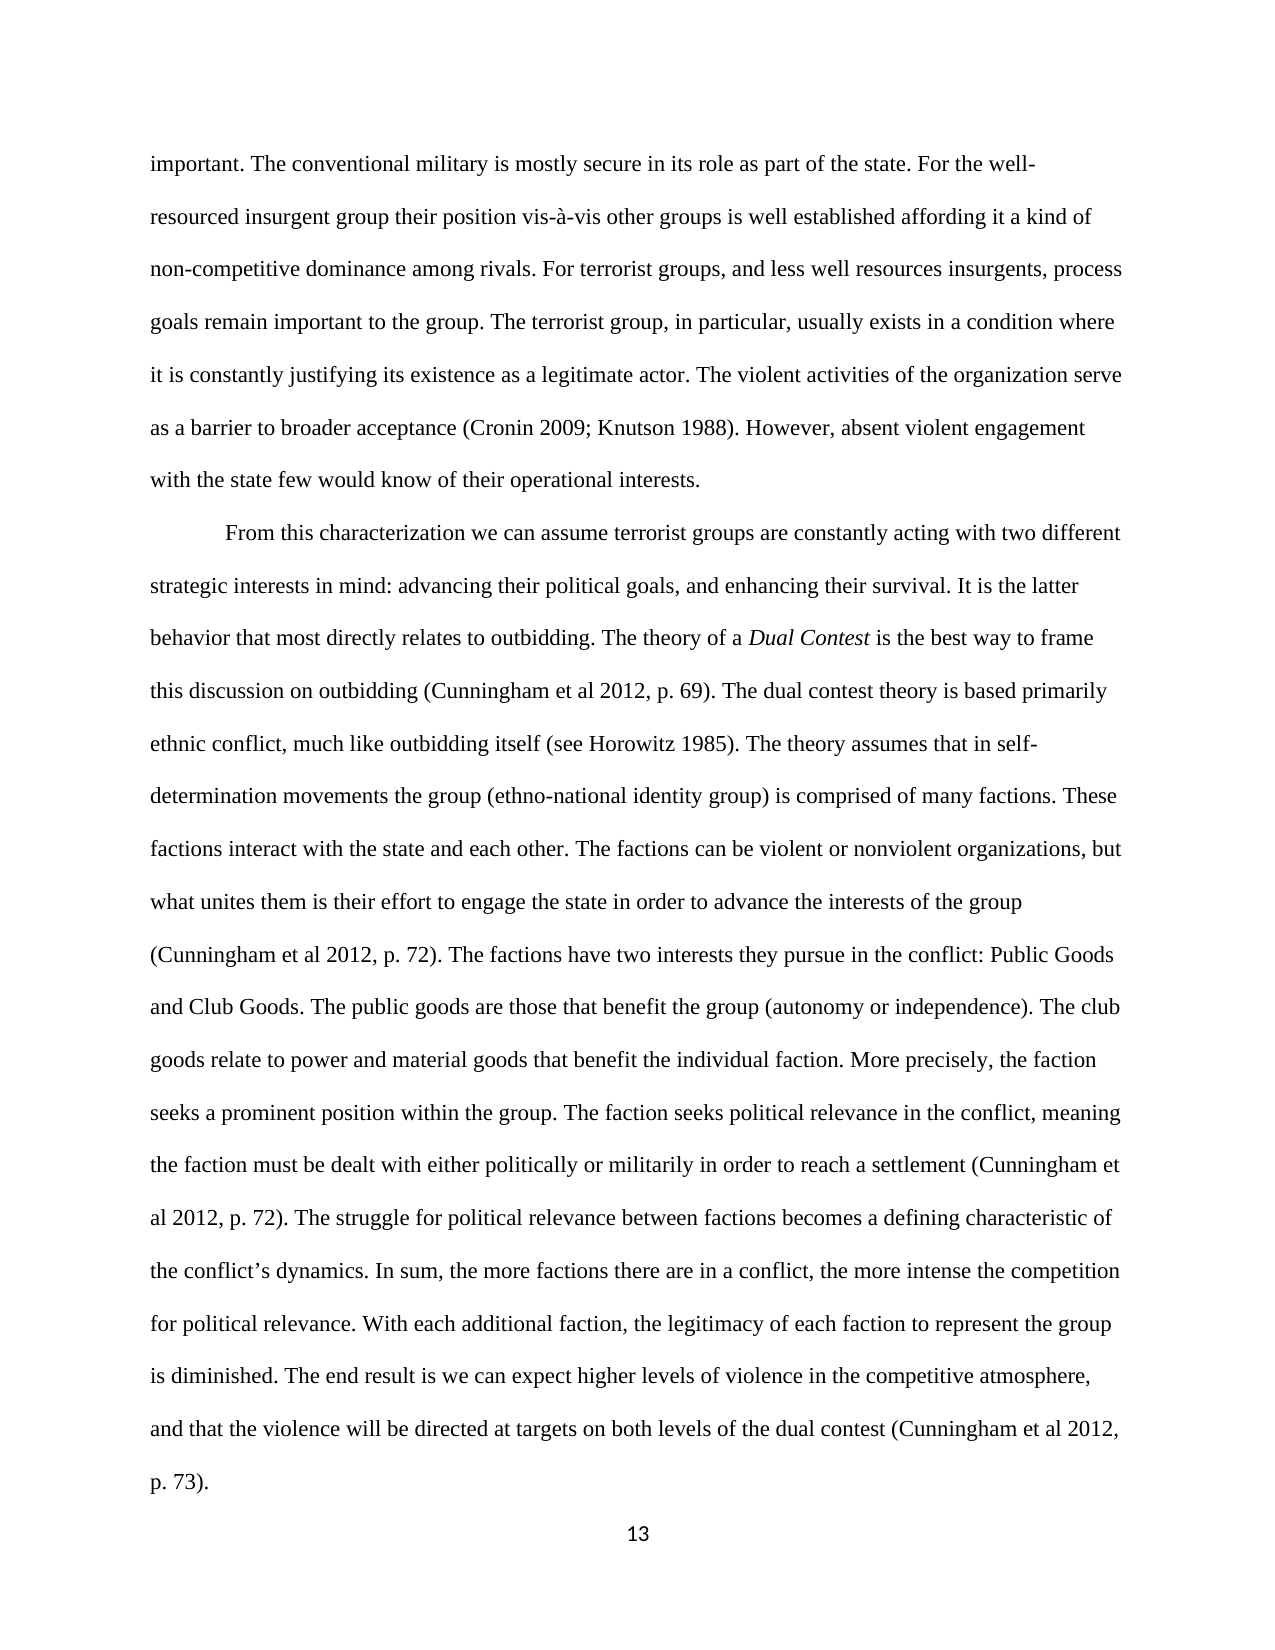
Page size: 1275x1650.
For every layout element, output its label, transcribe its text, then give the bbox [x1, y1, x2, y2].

text From this characterization we can assume terrorist groups are constantly acting with two different strategic interests in mind: advancing their political goals, and enhancing their survival. It is the latter behavior that most directly relates to outbidding. The theory of a Dual Contest is the best way to frame this discussion on outbidding (Cunningham et al 2012, p. 69). The dual contest theory is based primarily ethnic conflict, much like outbidding itself (see Horowitz 1985). The theory assumes that in self-determination movements the group (ethno-national identity group) is comprised of many factions. These factions interact with the state and each other. The factions can be violent or nonviolent organizations, but what unites them is their effort to engage the state in order to advance the interests of the group (Cunningham et al 2012, p. 72). The factions have two interests they pursue in the conflict: Public Goods and Club Goods. The public goods are those that benefit the group (autonomy or independence). The club goods relate to power and material goods that benefit the individual faction. More precisely, the faction seeks a prominent position within the group. The faction seeks political relevance in the conflict, meaning the faction must be dealt with either politically or militarily in order to reach a settlement (Cunningham et al 2012, p. 72). The struggle for political relevance between factions becomes a defining characteristic of the conflict’s dynamics. In sum, the more factions there are in a conflict, the more intense the competition for political relevance. With each additional faction, the legitimacy of each faction to represent the group is diminished. The end result is we can expect higher levels of violence in the competitive atmosphere, and that the violence will be directed at targets on both levels of the dual contest (Cunningham et al 2012, p. 73). [150, 519, 1125, 1494]
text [150, 150, 1125, 493]
